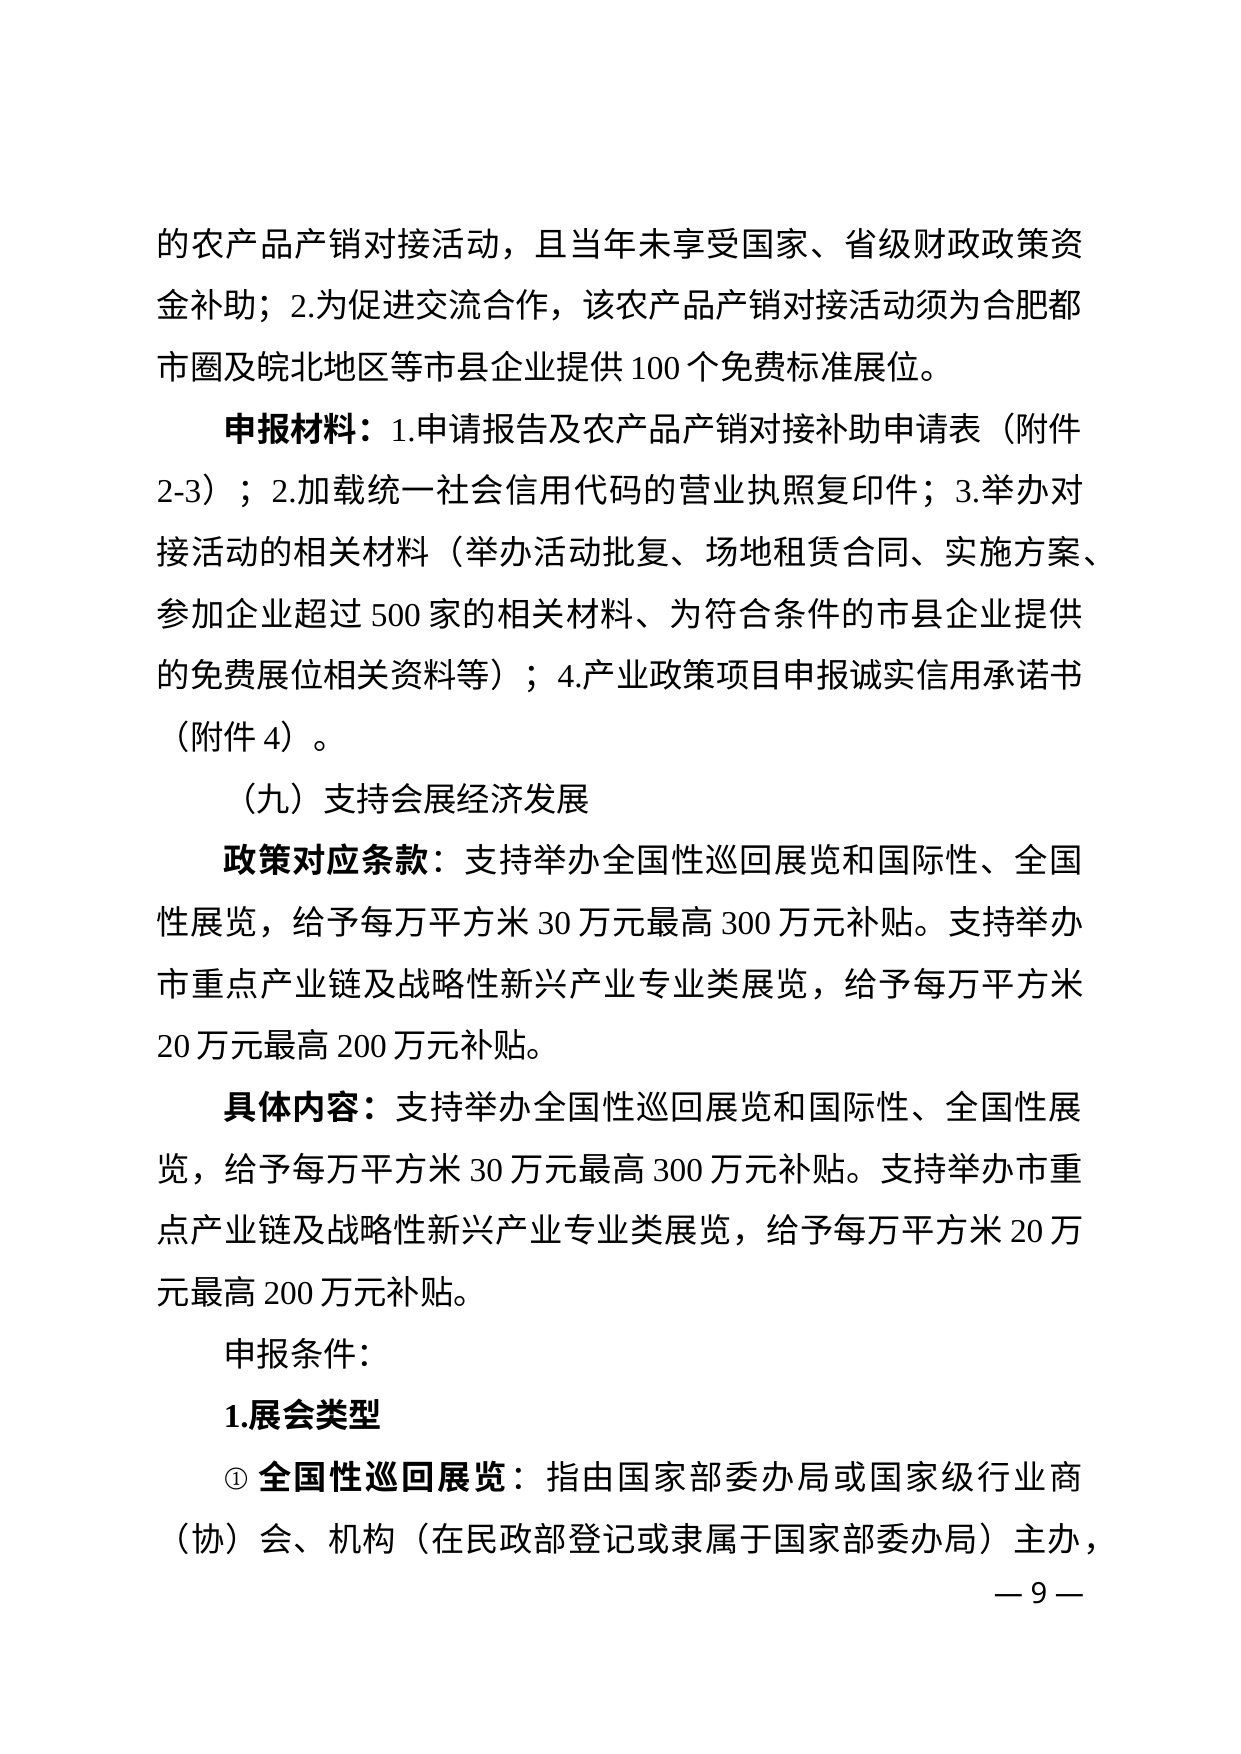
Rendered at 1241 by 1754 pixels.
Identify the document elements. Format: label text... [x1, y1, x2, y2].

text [157, 1440, 1084, 1563]
text 具体内容：支持举办全国性巡回展览和国际性、全国性展览，给予每万平方米30万元最高300万元补贴。支持举办市重点产业链及战略性新兴产业专业类展览，给予每万平方米20万元最高200万元补贴。 [157, 1070, 1084, 1317]
text 政策对应条款：支持举办全国性巡回展览和国际性、全国性展览，给予每万平方米30万元最高300万元补贴。支持举办市重点产业链及战略性新兴产业专业类展览，给予每万平方米20万元最高200万元补贴。 [157, 823, 1084, 1070]
text （九）支持会展经济发展 [157, 762, 1084, 823]
text 1.展会类型 [157, 1378, 1084, 1440]
text 申报材料：1.申请报告及农产品产销对接补助申请表（附件2-3）；2.加载统一社会信用代码的营业执照复印件；3.举办对接活动的相关材料（举办活动批复、场地租赁合同、实施方案、参加企业超过500家的相关材料、为符合条件的市县企业提供的免费展位相关资料等）；4.产业政策项目申报诚实信用承诺书（附件4）。 [157, 392, 1084, 762]
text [157, 207, 1084, 392]
text 申报条件： [157, 1317, 1084, 1378]
